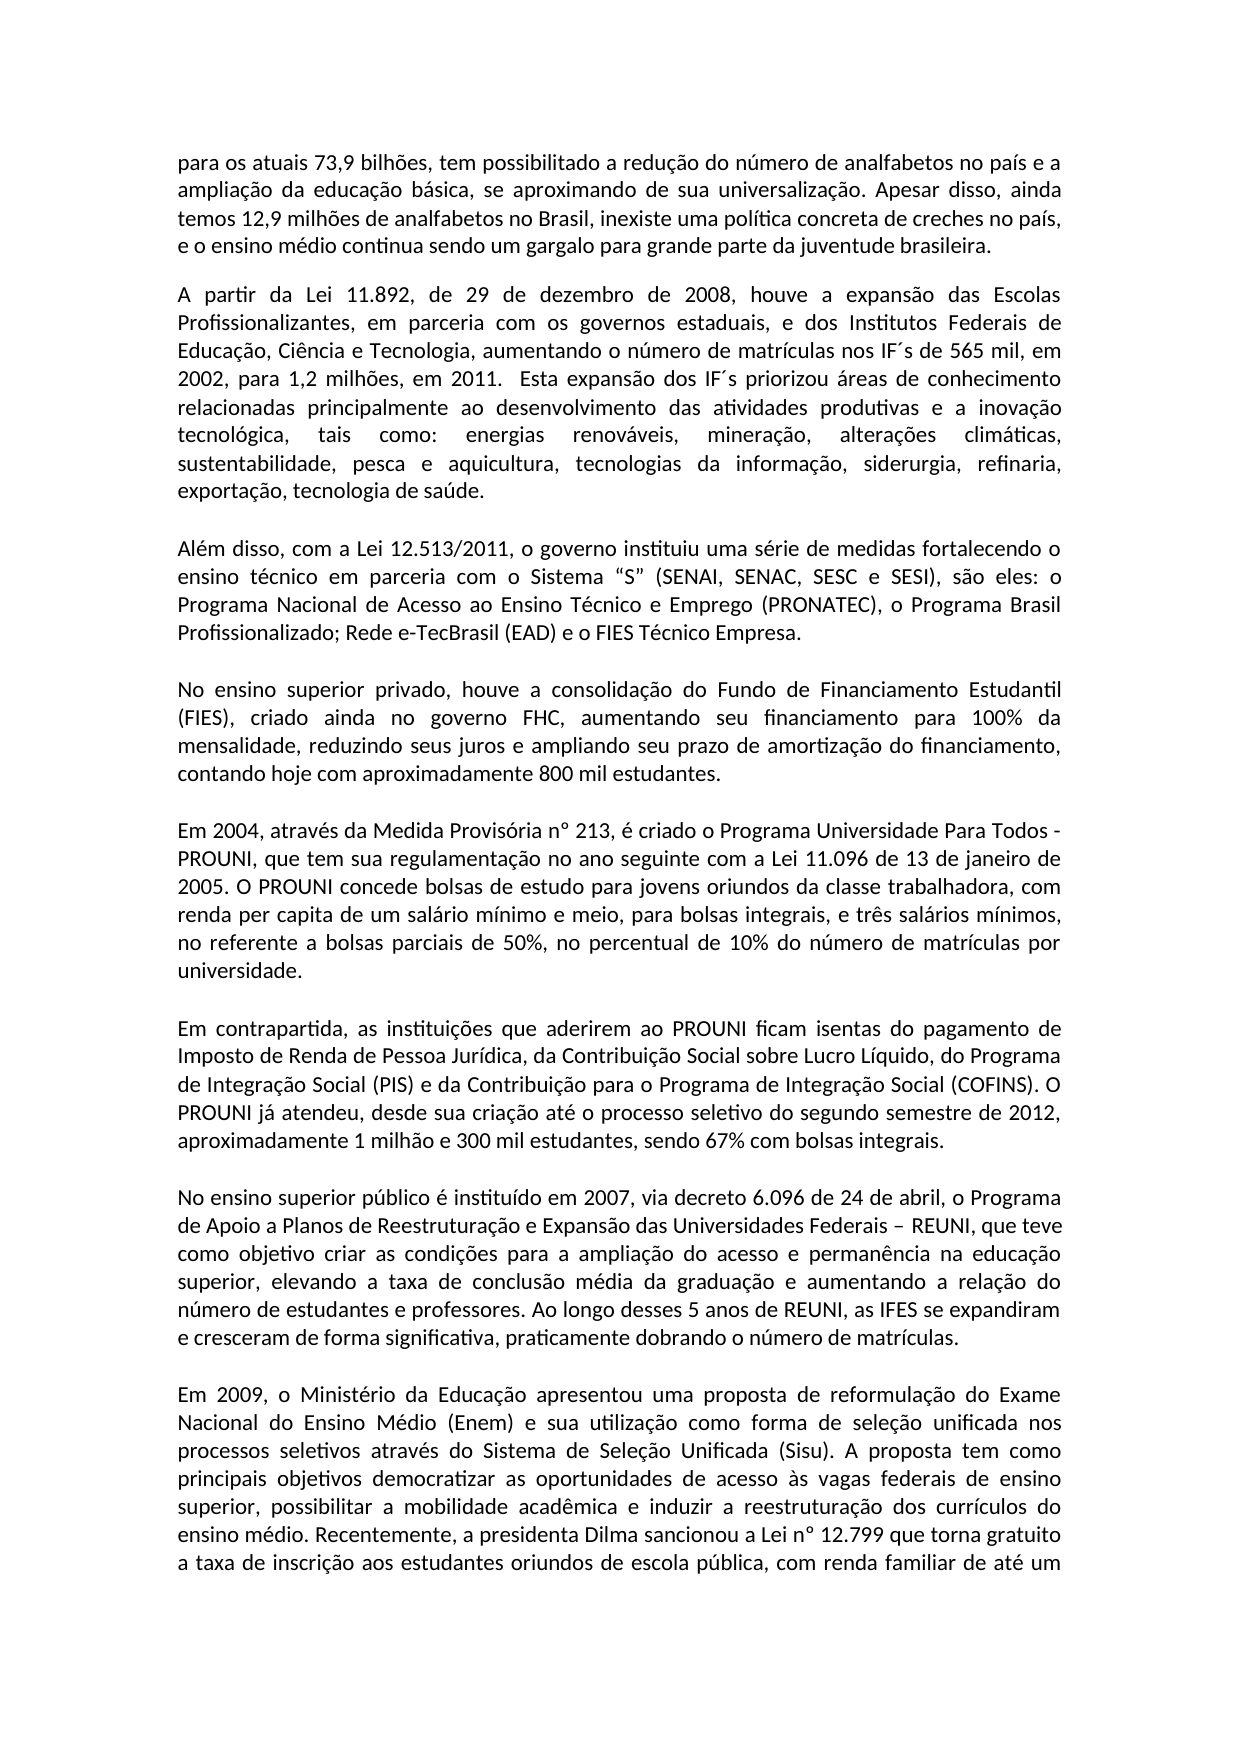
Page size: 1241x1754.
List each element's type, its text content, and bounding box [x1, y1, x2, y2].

text No ensino superior privado, houve a consolidação do Fundo de Financiamento Estudantil (FIES), criado ainda no governo FHC, aumentando seu financiamento para 100% da mensalidade, reduzindo seus juros e ampliando seu prazo de amortização do financiamento, contando hoje com aproximadamente 800 mil estudantes. [177, 675, 1063, 787]
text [177, 148, 1063, 260]
text No ensino superior público é instituído em 2007, via decreto 6.096 de 24 de abril, o Programa de Apoio a Planos de Reestruturação e Expansão das Universidades Federais – REUNI, que teve como objetivo criar as condições para a ampliação do acesso e permanência na educação superior, elevando a taxa de conclusão média da graduação e aumentando a relação do número de estudantes e professores. Ao longo desses 5 anos de REUNI, as IFES se expandiram e cresceram de forma significativa, praticamente dobrando o número de matrículas. [177, 1183, 1063, 1351]
text Em 2004, através da Medida Provisória nº 213, é criado o Programa Universidade Para Todos - PROUNI, que tem sua regulamentação no ano seguinte com a Lei 11.096 de 13 de janeiro de 2005. O PROUNI concede bolsas de estudo para jovens oriundos da classe trabalhadora, com renda per capita de um salário mínimo e meio, para bolsas integrais, e três salários mínimos, no referente a bolsas parciais de 50%, no percentual de 10% do número de matrículas por universidade. [177, 816, 1063, 984]
text A partir da Lei 11.892, de 29 de dezembro de 2008, houve a expansão das Escolas Profissionalizantes, em parceria com os governos estaduais, e dos Institutos Federais de Educação, Ciência e Tecnologia, aumentando o número de matrículas nos IF´s de 565 mil, em 2002, para 1,2 milhões, em 2011. Esta expansão dos IF´s priorizou áreas de conhecimento relacionadas principalmente ao desenvolvimento das atividades produtivas e a inovação tecnológica, tais como: energias renováveis, mineração, alterações climáticas, sustentabilidade, pesca e aquicultura, tecnologias da informação, siderurgia, refinaria, exportação, tecnologia de saúde. [177, 281, 1063, 505]
text Além disso, com a Lei 12.513/2011, o governo instituiu uma série de medidas fortalecendo o ensino técnico em parceria com o Sistema “S” (SENAI, SENAC, SESC e SESI), são eles: o Programa Nacional de Acesso ao Ensino Técnico e Emprego (PRONATEC), o Programa Brasil Profissionalizado; Rede e-TecBrasil (EAD) e o FIES Técnico Empresa. [177, 534, 1063, 646]
text Em contrapartida, as instituições que aderirem ao PROUNI ficam isentas do pagamento de Imposto de Renda de Pessoa Jurídica, da Contribuição Social sobre Lucro Líquido, do Programa de Integração Social (PIS) e da Contribuição para o Programa de Integração Social (COFINS). O PROUNI já atendeu, desde sua criação até o processo seletivo do segundo semestre de 2012, aproximadamente 1 milhão e 300 mil estudantes, sendo 67% com bolsas integrais. [177, 1014, 1063, 1154]
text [177, 1380, 1063, 1576]
